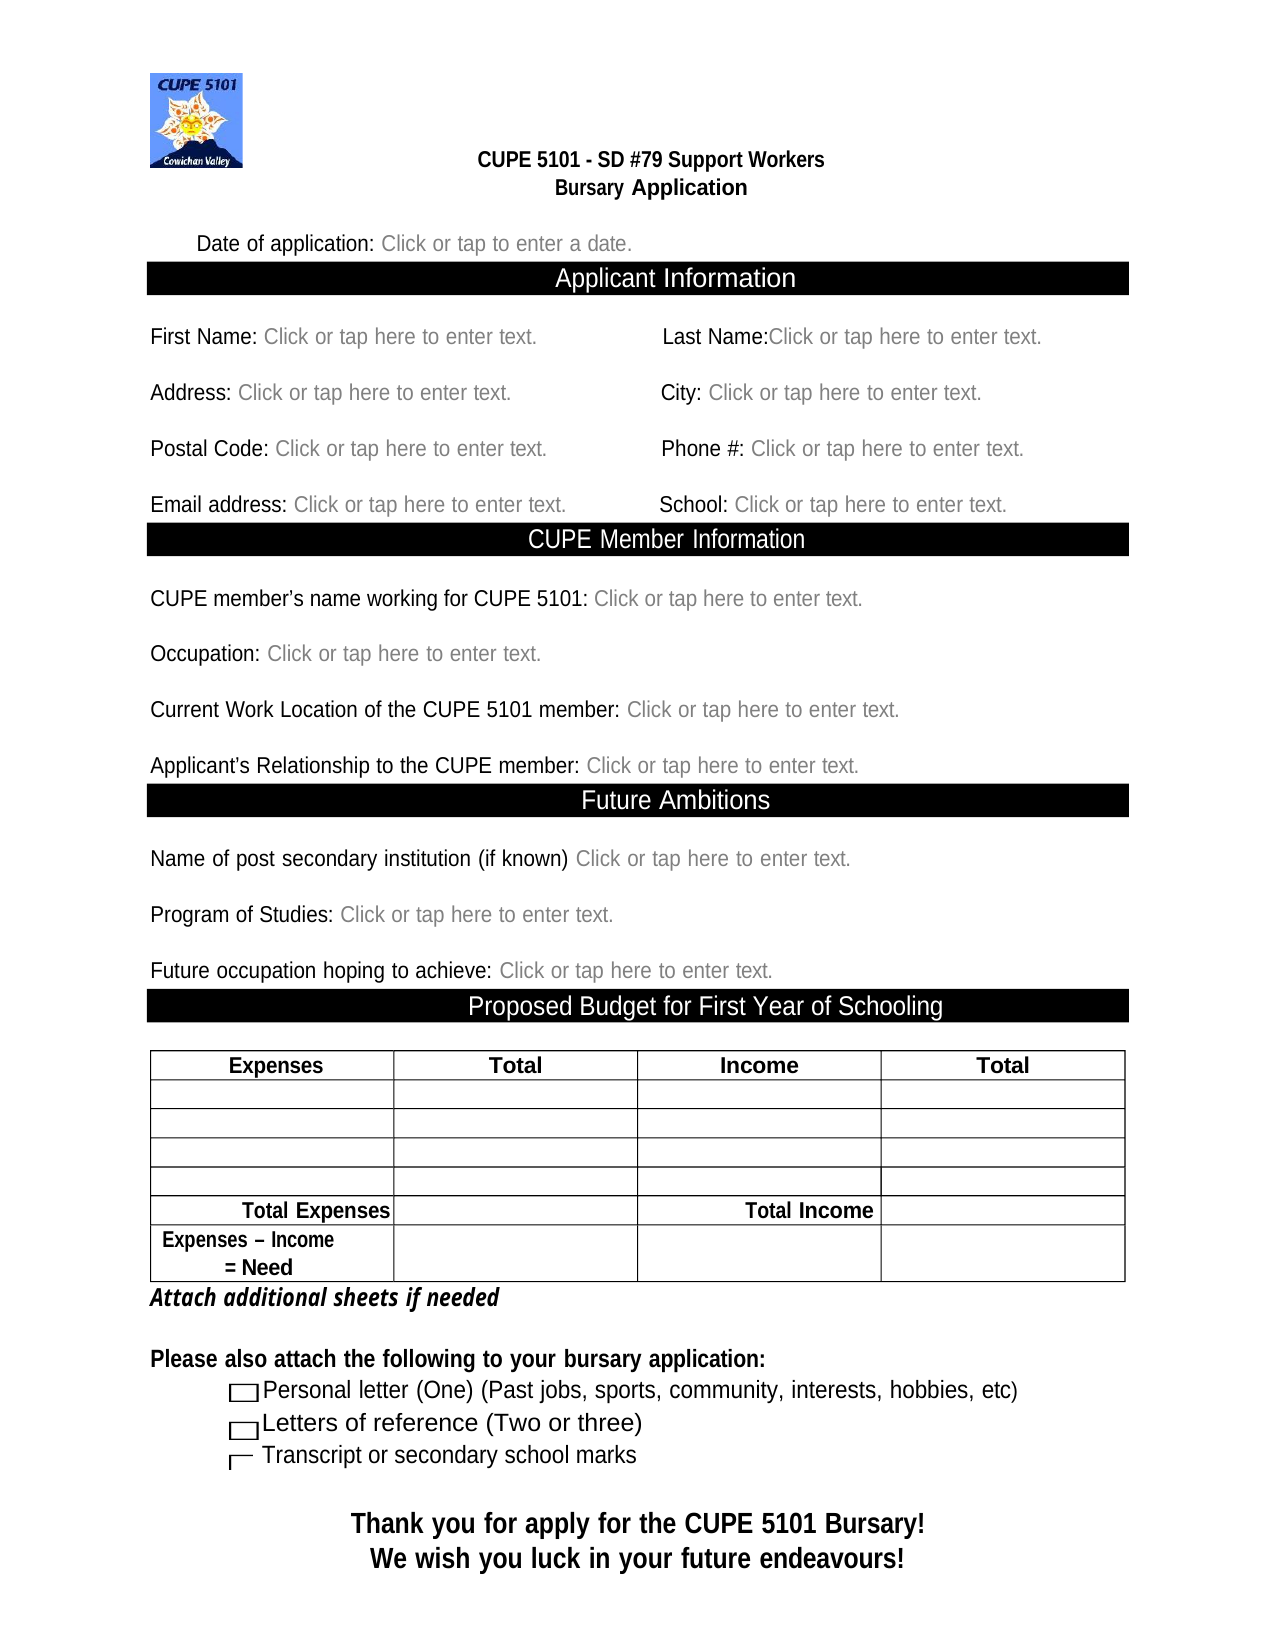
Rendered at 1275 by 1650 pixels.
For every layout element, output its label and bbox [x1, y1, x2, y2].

picture [150, 73, 243, 168]
